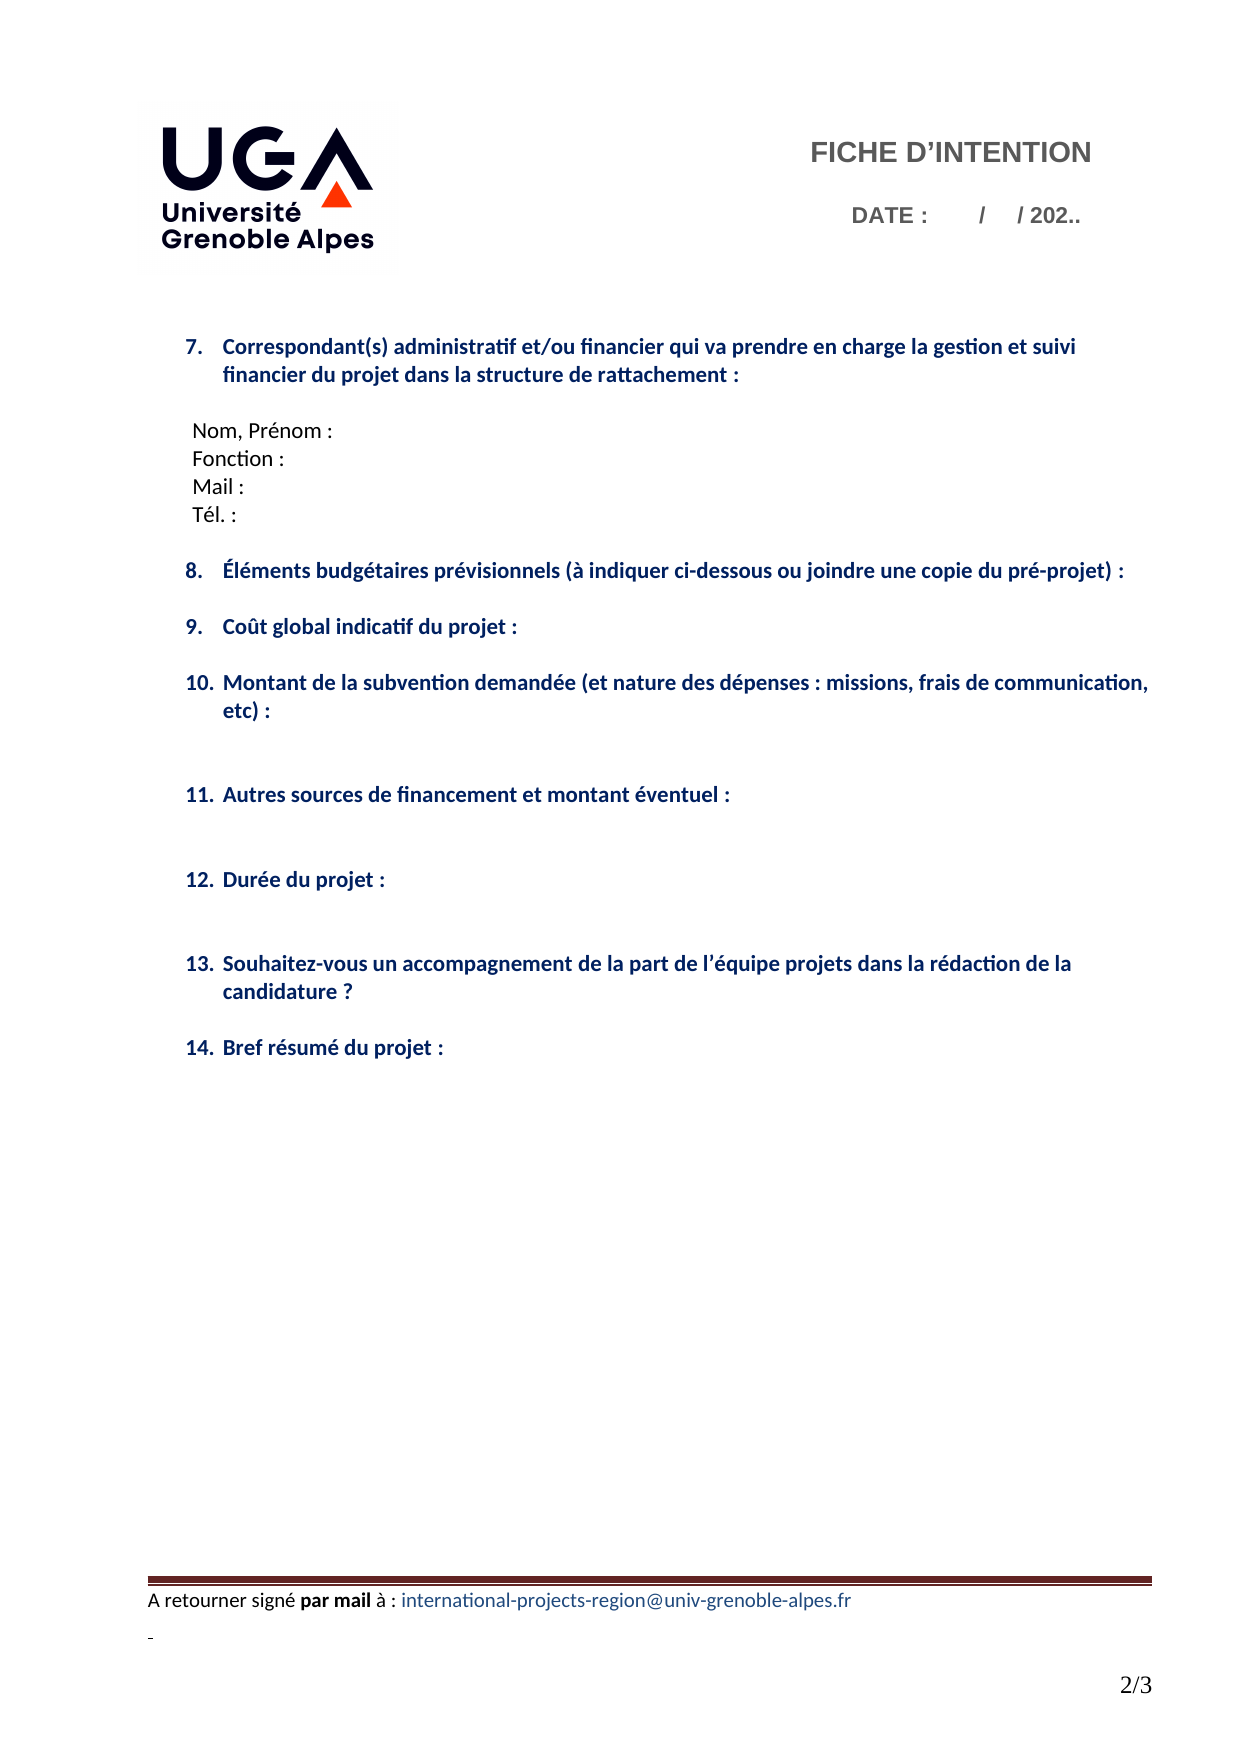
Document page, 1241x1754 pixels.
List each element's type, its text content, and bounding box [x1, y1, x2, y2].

list Durée du projet : [185, 865, 1152, 893]
text Nom, Prénom : [192, 416, 1152, 444]
list Bref résumé du projet : [185, 1033, 1152, 1062]
text Fonction : [192, 444, 1152, 472]
list Montant de la subvention demandée (et nature des dépenses : missions, frais de communication, etc) : [185, 668, 1152, 724]
list Correspondant(s) administratif et/ou financier qui va prendre en charge la gestion et suivi financier du projet dans la structure de rattachement : [185, 332, 1152, 388]
list Coût global indicatif du projet : [185, 612, 1152, 641]
text Mail : [192, 472, 1152, 500]
text Tél. : [192, 500, 1152, 528]
list Autres sources de financement et montant éventuel : [185, 781, 1152, 809]
list Éléments budgétaires prévisionnels (à indiquer ci-dessous ou joindre une copie du pré-projet) : [185, 556, 1152, 584]
list Souhaitez-vous un accompagnement de la part de l’équipe projets dans la rédaction de la candidature ? [185, 949, 1152, 1005]
picture [136, 101, 400, 275]
